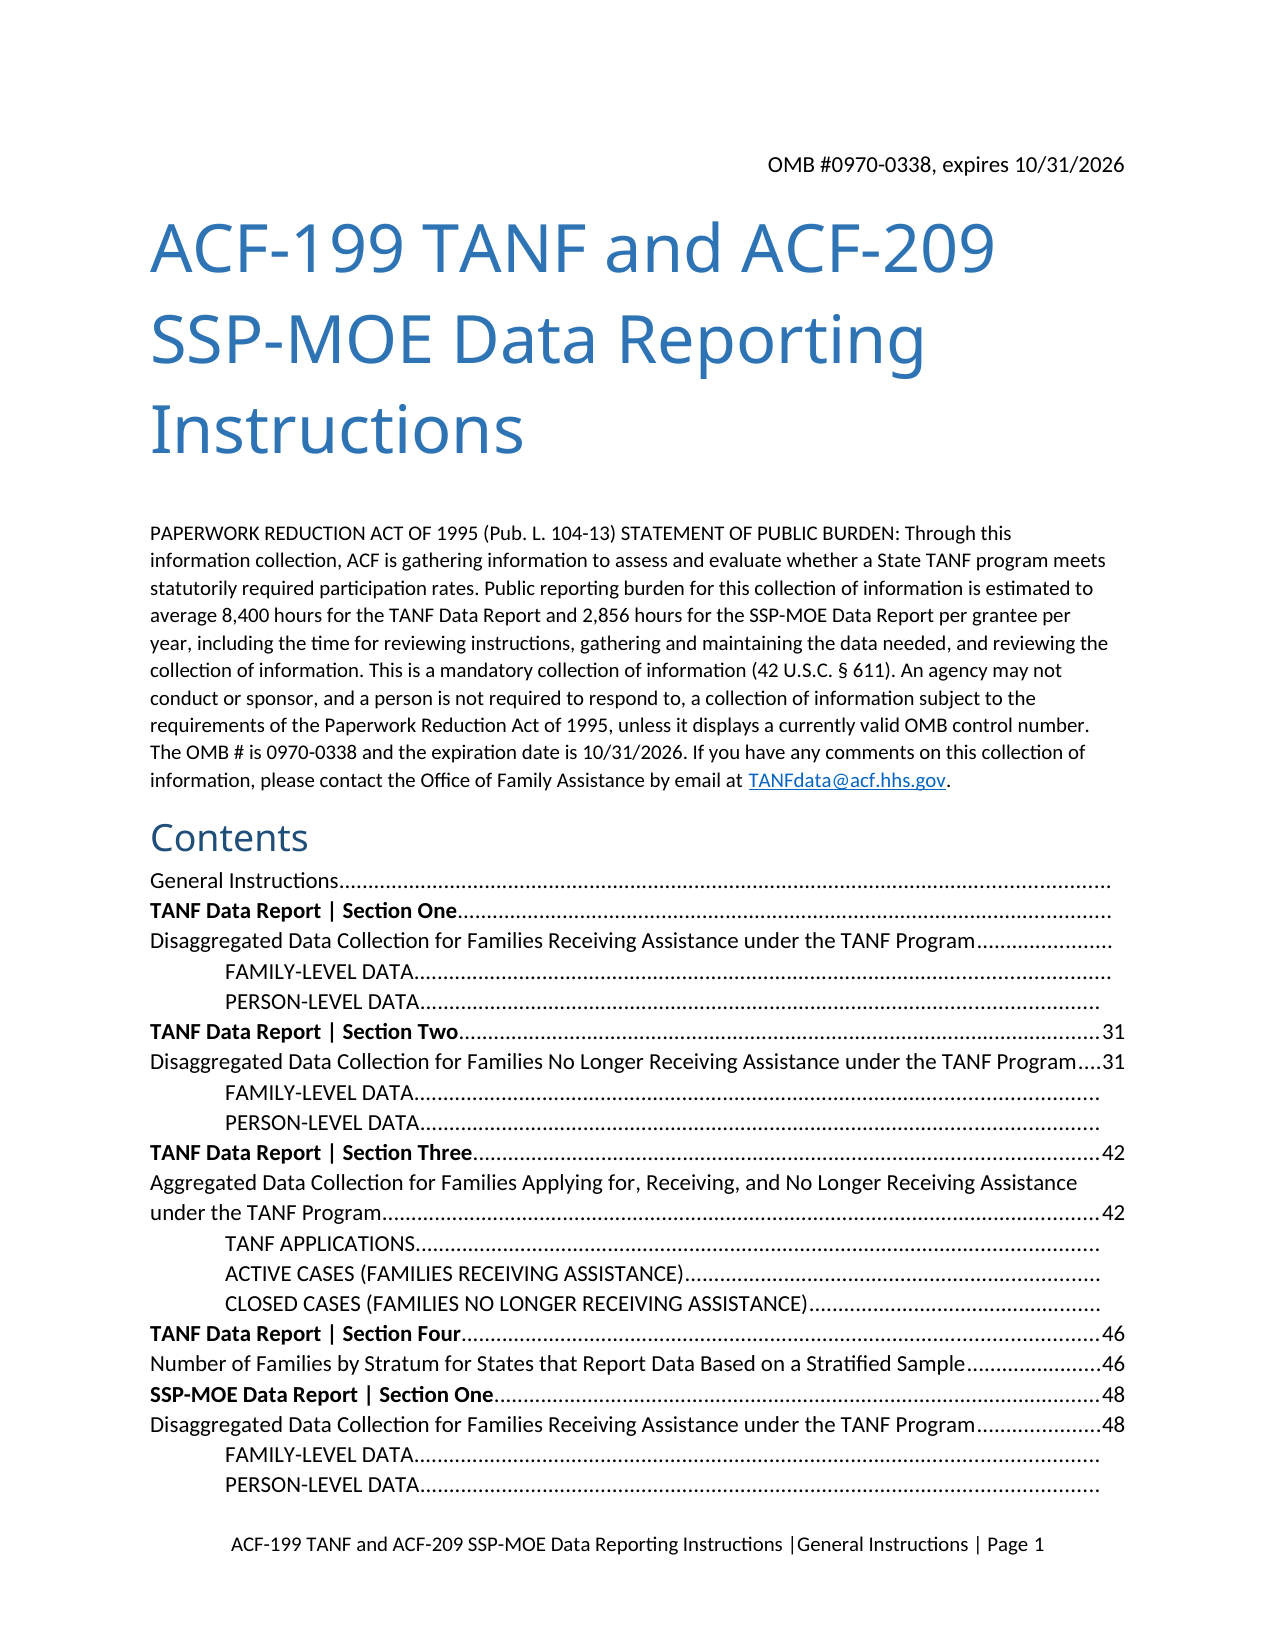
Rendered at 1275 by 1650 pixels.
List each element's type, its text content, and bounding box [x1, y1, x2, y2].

text PAPERWORK REDUCTION ACT OF 1995 (Pub. L. 104-13) STATEMENT OF PUBLIC BURDEN: Through this information collection, ACF is gathering information to assess and evaluate whether a State TANF program meets statutorily required participation rates. Public reporting burden for this collection of information is estimated to average 8,400 hours for the TANF Data Report and 2,856 hours for the SSP-MOE Data Report per grantee per year, including the time for reviewing instructions, gathering and maintaining the data needed, and reviewing the collection of information. This is a mandatory collection of information (42 U.S.C. § 611). An agency may not conduct or sponsor, and a person is not required to respond to, a collection of information subject to the requirements of the Paperwork Reduction Act of 1995, unless it displays a currently valid OMB control number. The OMB # is 0970-0338 and the expiration date is 10/31/2026. If you have any comments on this collection of information, please contact the Office of Family Assistance by email at TANFdata@acf.hhs.gov. [150, 520, 1113, 792]
text ACF-199 TANF and ACF-209 SSP-MOE Data Reporting Instructions [150, 201, 1125, 473]
